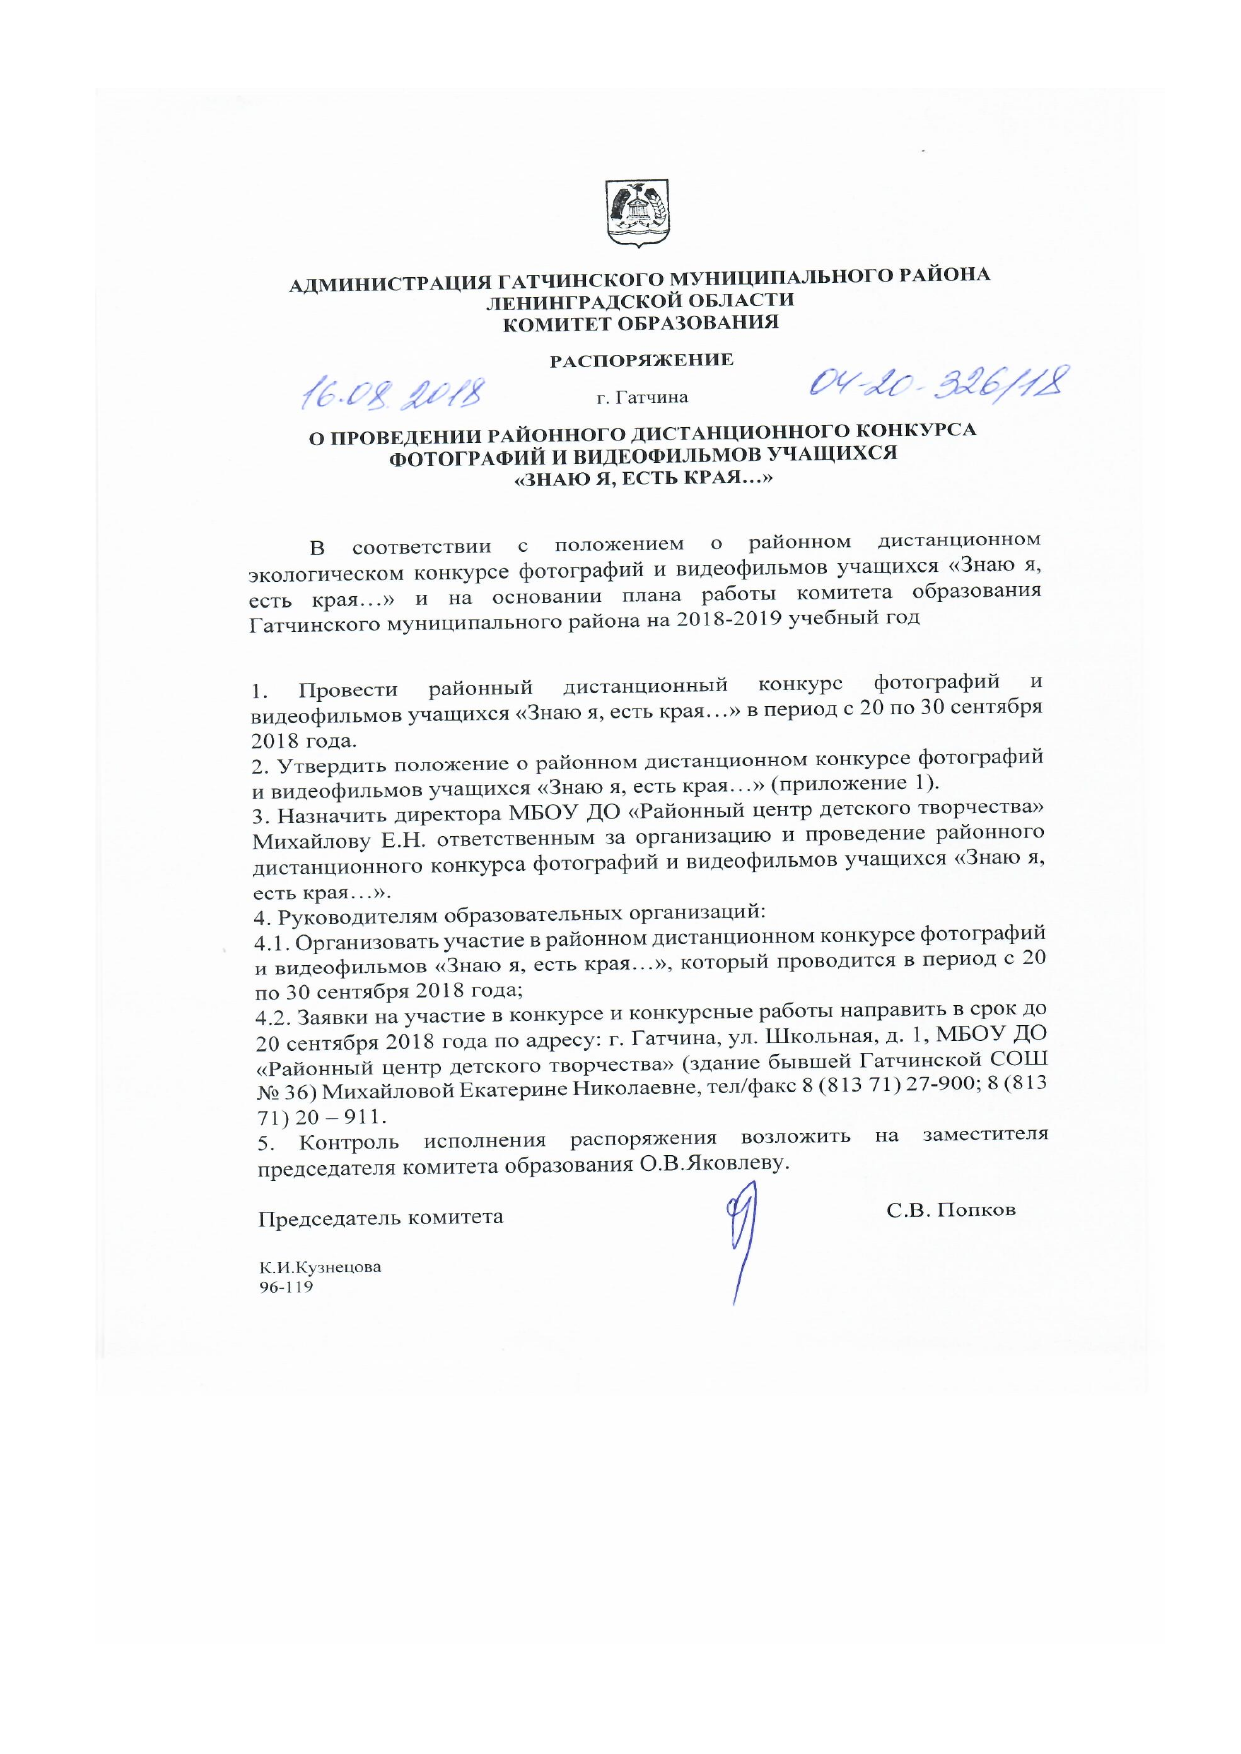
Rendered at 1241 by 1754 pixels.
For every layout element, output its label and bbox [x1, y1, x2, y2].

picture [95, 88, 1167, 1644]
